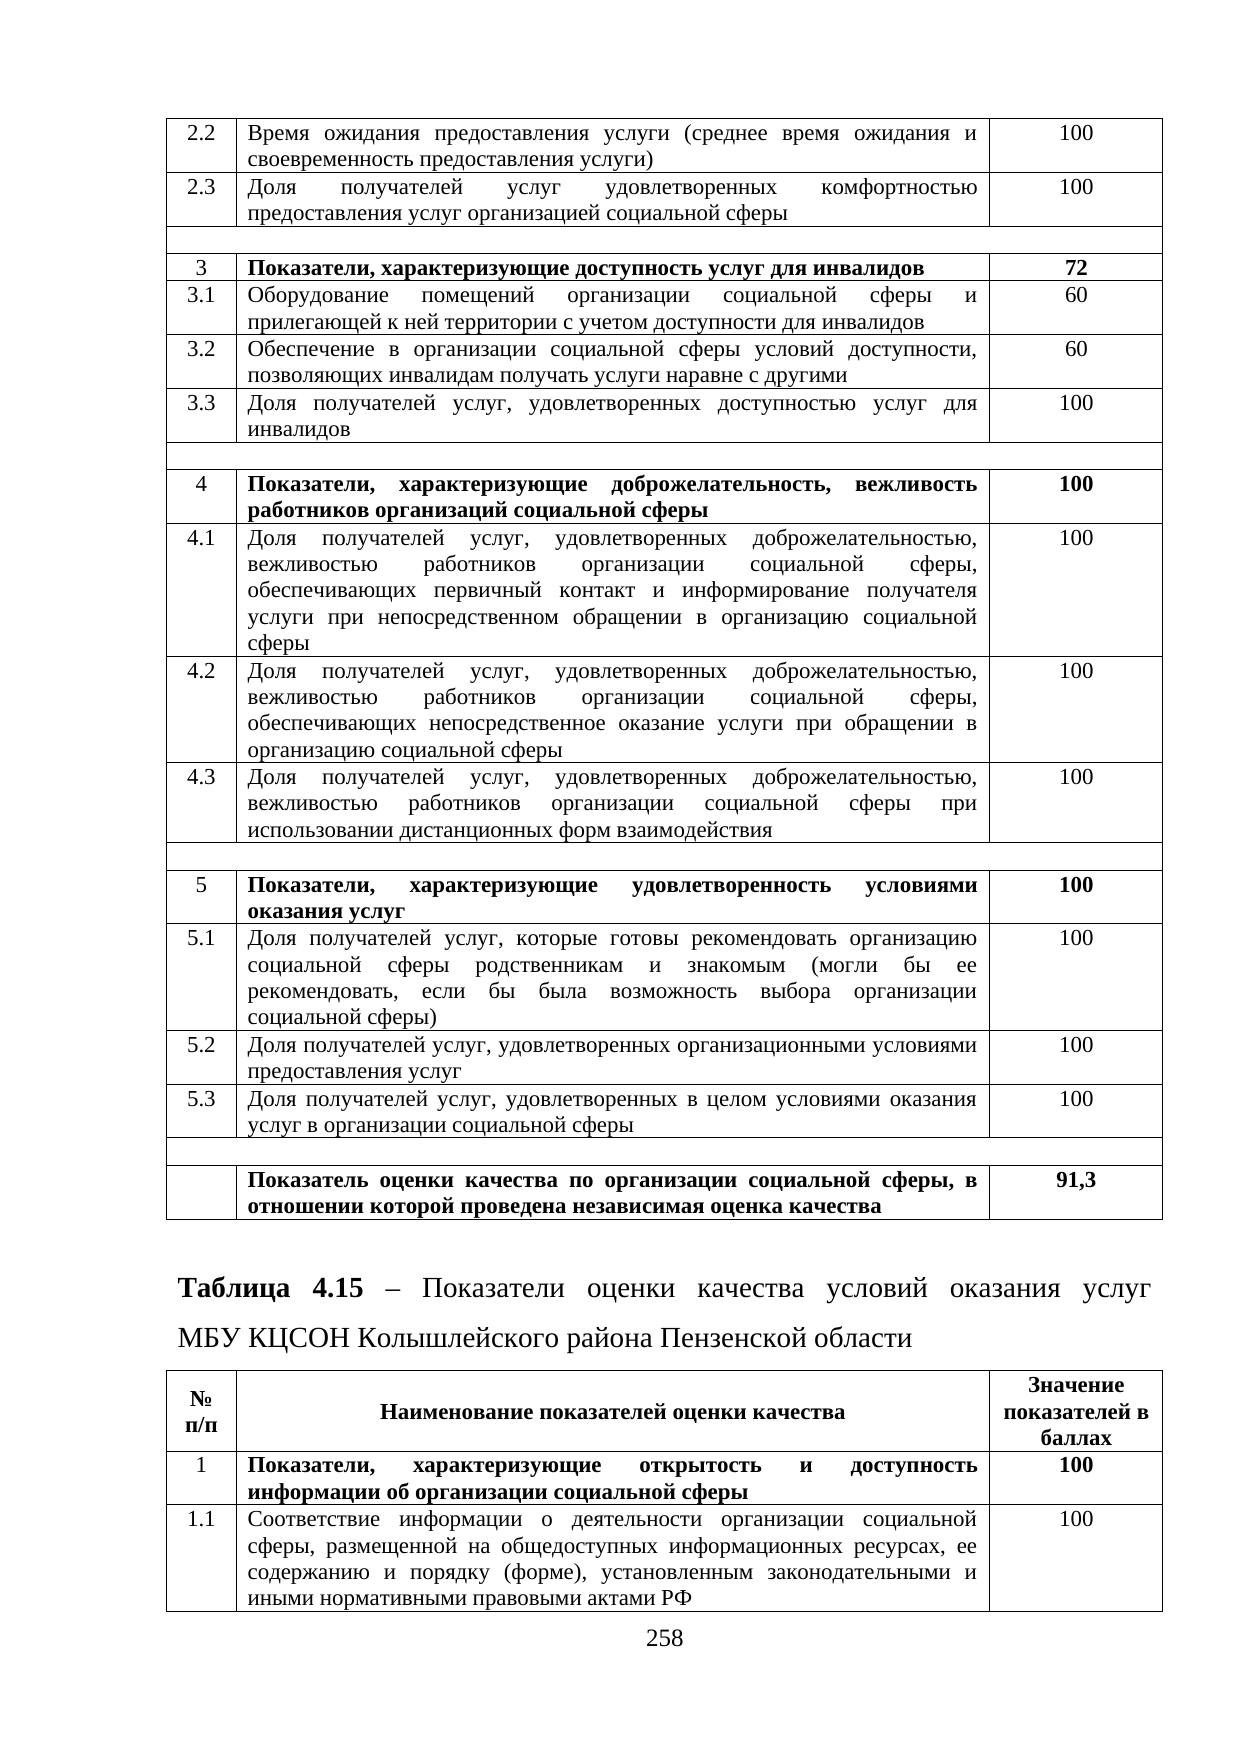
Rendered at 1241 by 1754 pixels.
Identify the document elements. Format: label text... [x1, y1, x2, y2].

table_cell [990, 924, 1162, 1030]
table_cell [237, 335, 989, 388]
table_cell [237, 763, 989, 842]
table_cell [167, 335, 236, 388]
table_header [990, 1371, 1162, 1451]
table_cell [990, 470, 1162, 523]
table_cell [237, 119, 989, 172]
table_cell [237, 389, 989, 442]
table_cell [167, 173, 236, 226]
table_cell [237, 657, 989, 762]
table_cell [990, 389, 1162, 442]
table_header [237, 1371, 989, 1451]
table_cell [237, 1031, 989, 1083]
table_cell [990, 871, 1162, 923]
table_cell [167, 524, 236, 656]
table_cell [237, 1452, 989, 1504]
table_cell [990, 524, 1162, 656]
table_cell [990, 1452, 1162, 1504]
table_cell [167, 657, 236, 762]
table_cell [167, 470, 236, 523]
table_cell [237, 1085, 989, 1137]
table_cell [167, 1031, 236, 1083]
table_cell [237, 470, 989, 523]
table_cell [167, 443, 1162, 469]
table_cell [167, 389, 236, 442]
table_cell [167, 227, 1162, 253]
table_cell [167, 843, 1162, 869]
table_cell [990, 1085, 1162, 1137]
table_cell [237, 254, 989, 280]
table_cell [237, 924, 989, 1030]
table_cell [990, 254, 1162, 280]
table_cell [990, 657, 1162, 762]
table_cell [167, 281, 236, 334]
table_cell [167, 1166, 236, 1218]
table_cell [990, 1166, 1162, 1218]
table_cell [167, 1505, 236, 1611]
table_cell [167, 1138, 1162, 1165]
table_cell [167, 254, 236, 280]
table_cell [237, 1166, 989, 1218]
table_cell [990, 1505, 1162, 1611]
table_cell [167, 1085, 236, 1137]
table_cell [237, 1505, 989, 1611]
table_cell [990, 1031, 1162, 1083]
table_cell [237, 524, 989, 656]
text Таблица 4.15 – Показатели оценки качества условий оказания услуг МБУ КЦСОН Колышлейского района Пензенской области [177, 1270, 1152, 1354]
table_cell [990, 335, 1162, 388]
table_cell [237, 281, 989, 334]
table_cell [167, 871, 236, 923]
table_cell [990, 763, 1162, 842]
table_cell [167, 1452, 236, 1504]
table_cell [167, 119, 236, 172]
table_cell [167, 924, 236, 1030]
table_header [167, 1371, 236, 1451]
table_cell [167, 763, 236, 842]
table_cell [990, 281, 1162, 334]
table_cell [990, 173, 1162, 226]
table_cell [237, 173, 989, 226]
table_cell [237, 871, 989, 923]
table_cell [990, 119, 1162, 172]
